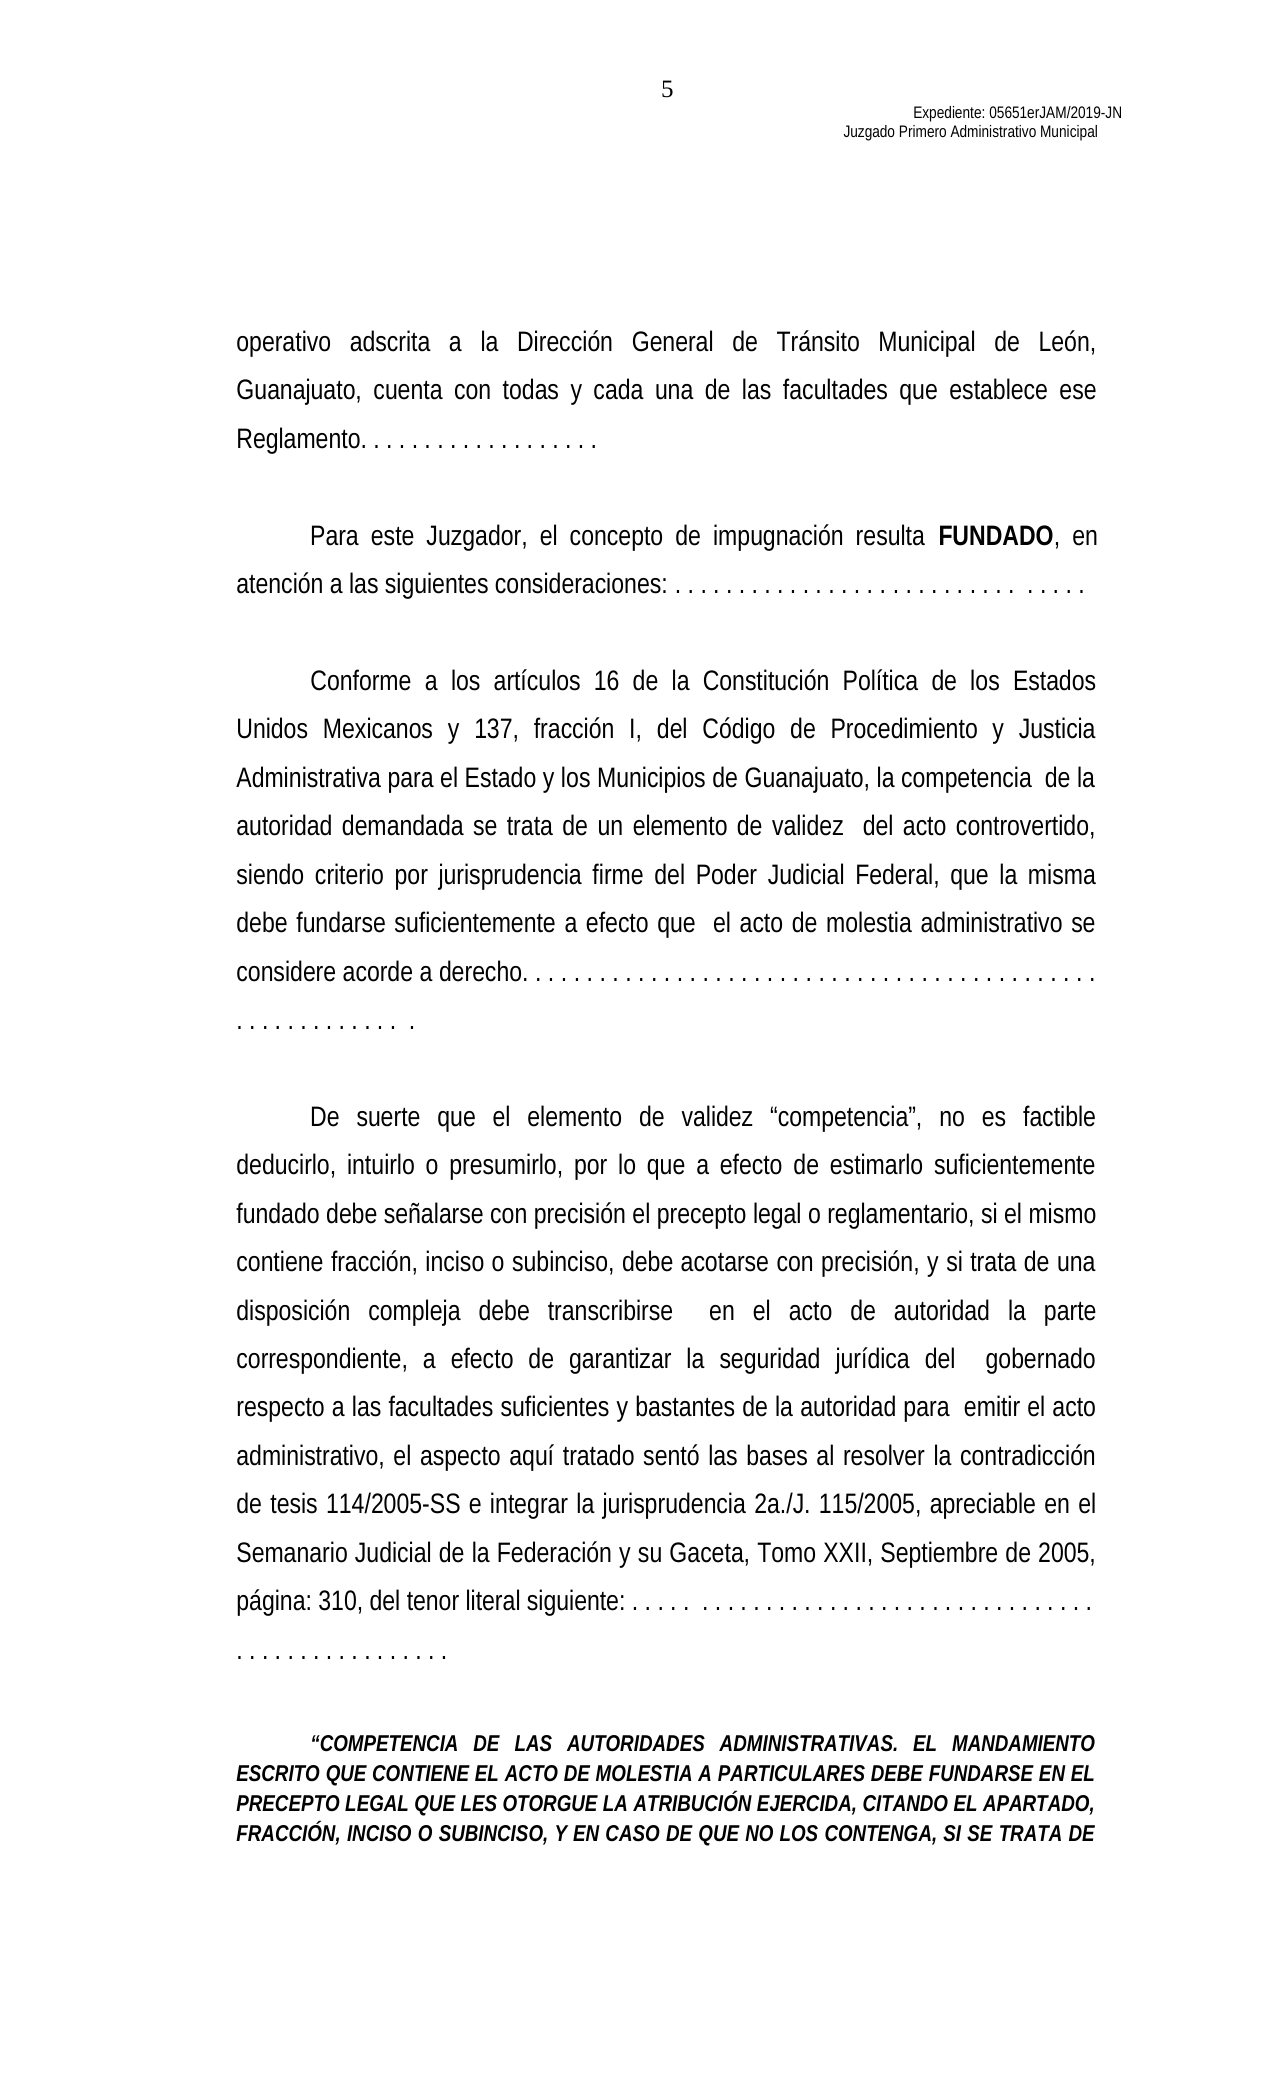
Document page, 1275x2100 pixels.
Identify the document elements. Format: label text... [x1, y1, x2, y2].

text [236, 325, 1098, 454]
text Para este Juzgador, el concepto de impugnación resulta FUNDADO, en atención a las siguientes consideraciones: . . . . . . . . . . . . . . . . . . . . . . . . . . . . . . . . [236, 519, 1098, 599]
text Conforme a los artículos 16 de la Constitución Política de los Estados Unidos Mexicanos y 137, fracción I, del Código de Procedimiento y Justicia Administrativa para el Estado y los Municipios de Guanajuato, la competencia de la autoridad demandada se trata de un elemento de validez del acto controvertido, siendo criterio por jurisprudencia firme del Poder Judicial Federal, que la misma debe fundarse suficientemente a efecto que el acto de molestia administrativo se considere acorde a derecho. . . . . . . . . . . . . . . . . . . . . . . . . . . . . . . . . . . . . . . . . . . . . . . . . . . . . . . . . . . [236, 664, 1098, 1035]
text De suerte que el elemento de validez “competencia”, no es factible deducirlo, intuirlo o presumirlo, por lo que a efecto de estimarlo suficientemente fundado debe señalarse con precisión el precepto legal o reglamentario, si el mismo contiene fracción, inciso o subinciso, debe acotarse con precisión, y si trata de una disposición compleja debe transcribirse en el acto de autoridad la parte correspondiente, a efecto de garantizar la seguridad jurídica del gobernado respecto a las facultades suficientes y bastantes de la autoridad para emitir el acto administrativo, el aspecto aquí tratado sentó las bases al resolver la contradicción de tesis 114/2005-SS e integrar la jurisprudencia 2a./J. 115/2005, apreciable en el Semanario Judicial de la Federación y su Gaceta, Tomo XXII, Septiembre de 2005, página: 310, del tenor literal siguiente: . . . . . . . . . . . . . . . . . . . . . . . . . . . . . . . . . . . . . . . . . . . . . . . . . . . . . [236, 1100, 1098, 1665]
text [236, 1729, 1098, 1847]
